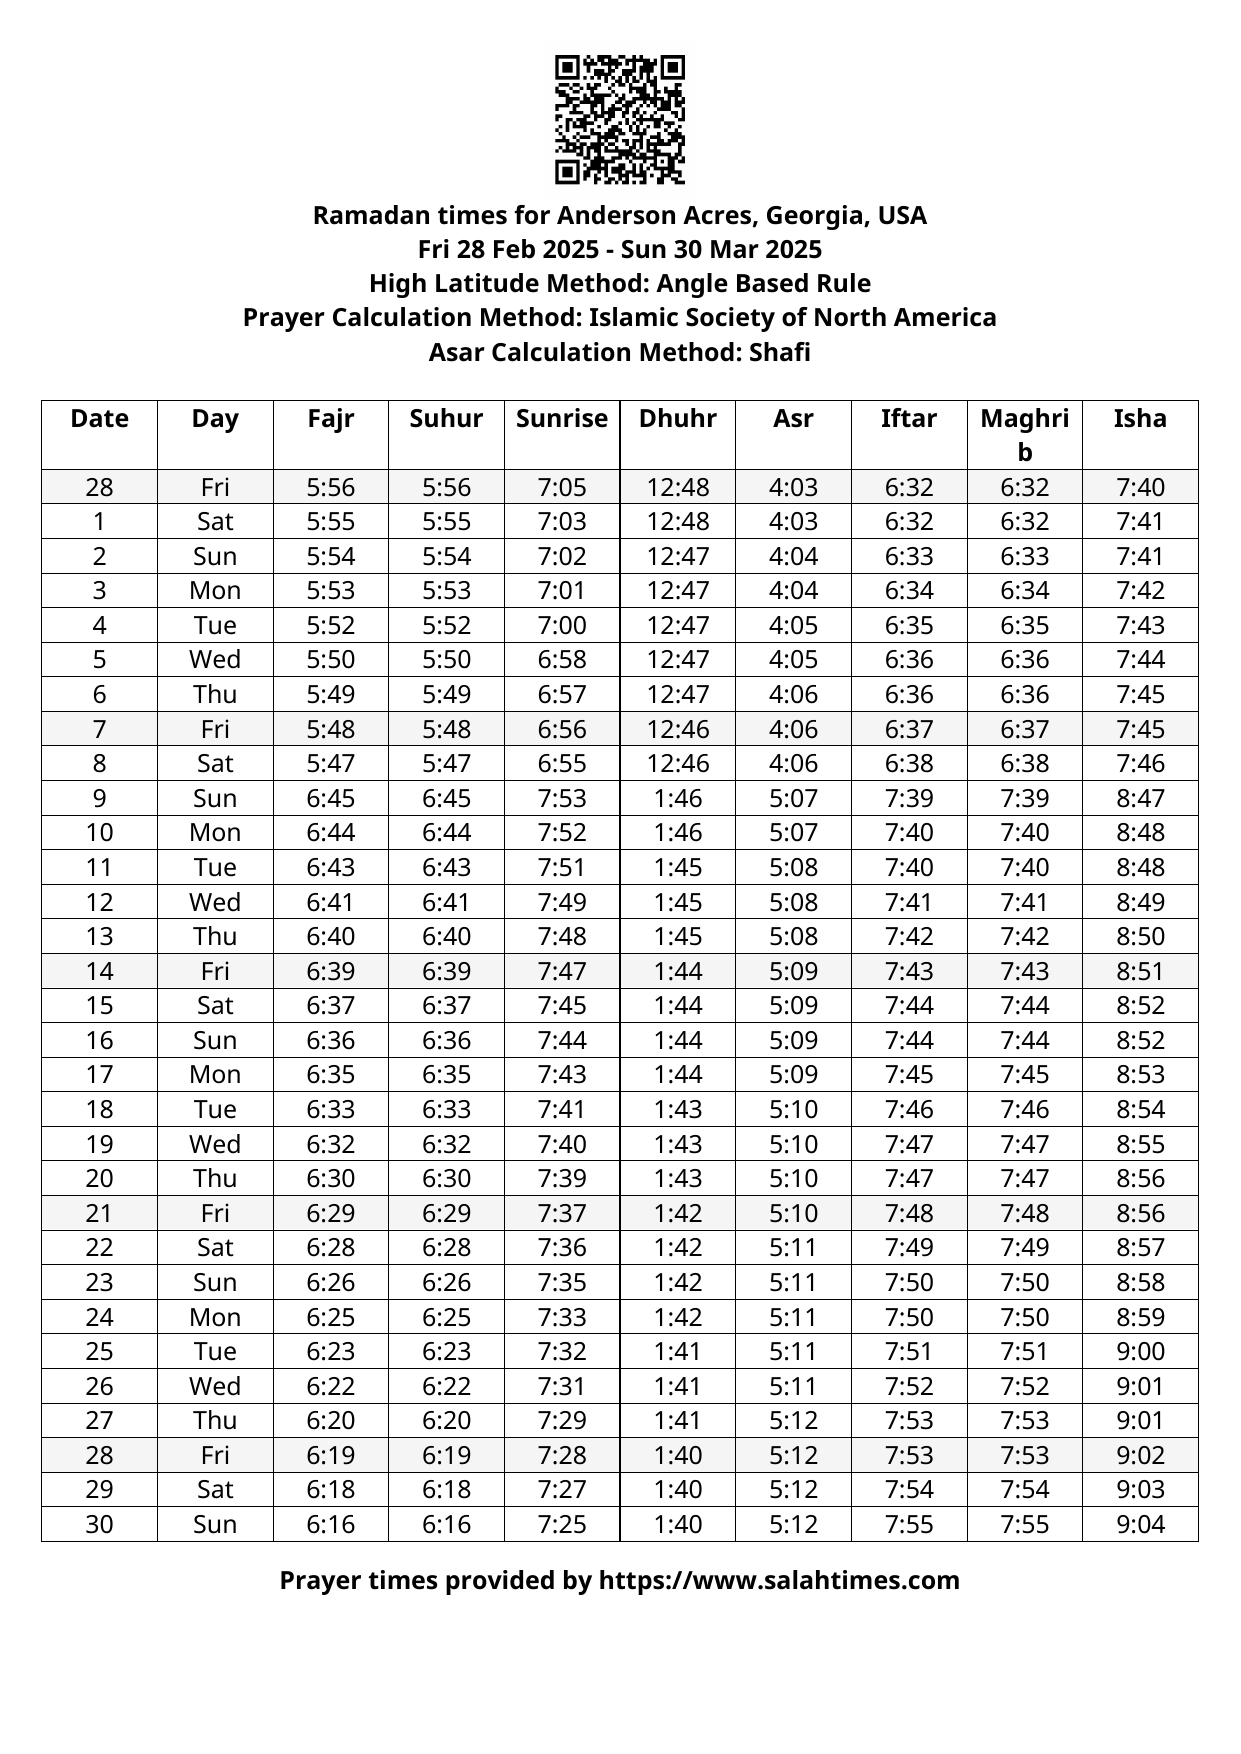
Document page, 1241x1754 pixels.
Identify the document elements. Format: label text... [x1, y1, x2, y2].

table_cell 5:12 [736, 1473, 851, 1506]
table_cell 7:40 [1083, 470, 1198, 503]
table_cell 1:42 [621, 1300, 735, 1333]
table_header Dhuhr [621, 401, 735, 469]
table_cell 20 [42, 1161, 157, 1195]
table_cell 4:03 [736, 470, 851, 503]
table_cell Sun [158, 781, 273, 814]
table_cell 7:52 [852, 1369, 967, 1402]
table_cell 6:35 [389, 1058, 504, 1091]
table_cell 6:25 [389, 1300, 504, 1333]
table_cell Tue [158, 1092, 273, 1126]
table_cell Wed [158, 1369, 273, 1402]
table_cell 6:35 [968, 608, 1082, 642]
table_cell 6:29 [389, 1196, 504, 1229]
table_cell 7:03 [505, 504, 619, 538]
table_cell Fri [158, 1196, 273, 1229]
text Prayer times provided by https://www.salahtimes.com [42, 1563, 1198, 1597]
table_cell 7:44 [505, 1023, 619, 1057]
table_cell 16 [42, 1023, 157, 1057]
table_cell 7:40 [968, 850, 1082, 884]
table_cell Thu [158, 1161, 273, 1195]
table_cell 6:39 [389, 954, 504, 987]
table_cell 7:02 [505, 539, 619, 572]
table_cell 6:32 [389, 1127, 504, 1160]
table_cell 7:41 [852, 885, 967, 918]
table_cell 1:43 [621, 1092, 735, 1126]
table_cell 5:11 [736, 1231, 851, 1264]
table_cell 6:35 [274, 1058, 388, 1091]
table_cell 6:29 [274, 1196, 388, 1229]
table_cell 5:10 [736, 1092, 851, 1126]
table_cell 5:10 [736, 1196, 851, 1229]
table_cell Sun [158, 539, 273, 572]
table_cell 6:33 [852, 539, 967, 572]
table_cell 11 [42, 850, 157, 884]
table_cell Wed [158, 643, 273, 676]
table_cell 8:52 [1083, 1023, 1198, 1057]
table_cell 5:52 [389, 608, 504, 642]
table_cell 7:45 [1083, 712, 1198, 745]
table_cell 1:40 [621, 1507, 735, 1541]
table_cell 8:50 [1083, 919, 1198, 953]
table_cell 7:45 [852, 1058, 967, 1091]
table_cell 27 [42, 1404, 157, 1437]
table_cell 5:11 [736, 1334, 851, 1368]
table_cell 8:54 [1083, 1092, 1198, 1126]
table_cell 9 [42, 781, 157, 814]
table_cell 4:04 [736, 539, 851, 572]
table_cell Sun [158, 1023, 273, 1057]
table_cell 7:31 [505, 1369, 619, 1402]
table_cell 6:23 [274, 1334, 388, 1368]
table_cell 1:42 [621, 1231, 735, 1264]
table_cell 6:28 [274, 1231, 388, 1264]
table_cell Mon [158, 574, 273, 607]
table_header Iftar [852, 401, 967, 469]
table_cell 1:44 [621, 954, 735, 987]
table_cell 7:47 [505, 954, 619, 987]
table_cell 3 [42, 574, 157, 607]
table_cell 7:51 [505, 850, 619, 884]
table_cell 7:55 [968, 1507, 1082, 1541]
table_cell 6:43 [389, 850, 504, 884]
table_cell Sat [158, 746, 273, 780]
picture [542, 41, 699, 198]
table_cell 7:47 [968, 1127, 1082, 1160]
table_cell 7:45 [968, 1058, 1082, 1091]
table_cell 7:43 [1083, 608, 1198, 642]
table_cell 7:39 [968, 781, 1082, 814]
table_cell 7:43 [505, 1058, 619, 1091]
table_cell 26 [42, 1369, 157, 1402]
table_cell 1:41 [621, 1404, 735, 1437]
table_cell 12:47 [621, 677, 735, 711]
table_cell 7:29 [505, 1404, 619, 1437]
table_cell 6:58 [505, 643, 619, 676]
table_cell 5:08 [736, 885, 851, 918]
table_cell 6:55 [505, 746, 619, 780]
table_cell 6:28 [389, 1231, 504, 1264]
table_cell 5:54 [389, 539, 504, 572]
table_cell 12:48 [621, 470, 735, 503]
table_cell 9:03 [1083, 1473, 1198, 1506]
table_cell 4:03 [736, 504, 851, 538]
table_cell 8:47 [1083, 781, 1198, 814]
table_cell Fri [158, 954, 273, 987]
table_cell 8:56 [1083, 1196, 1198, 1229]
text Prayer Calculation Method: Islamic Society of North America [42, 300, 1198, 334]
table_cell 6:41 [389, 885, 504, 918]
table_cell 5:10 [736, 1127, 851, 1160]
table_cell 7:42 [1083, 574, 1198, 607]
table_cell 1:43 [621, 1161, 735, 1195]
table_cell 8:57 [1083, 1231, 1198, 1264]
table_cell 7:28 [505, 1438, 619, 1472]
table_cell 8:52 [1083, 989, 1198, 1022]
table_cell 7:50 [852, 1265, 967, 1299]
table_cell 6:33 [389, 1092, 504, 1126]
table_cell 5:09 [736, 989, 851, 1022]
table_cell 8:56 [1083, 1161, 1198, 1195]
table_cell 1:41 [621, 1334, 735, 1368]
table_cell 30 [42, 1507, 157, 1541]
table_cell 9:01 [1083, 1369, 1198, 1402]
table_header Maghrib [968, 401, 1082, 469]
table_cell 17 [42, 1058, 157, 1091]
table_cell 1:44 [621, 989, 735, 1022]
table_cell Sat [158, 504, 273, 538]
table_cell 7:51 [852, 1334, 967, 1368]
table_cell 7:46 [852, 1092, 967, 1126]
table_cell 1:45 [621, 919, 735, 953]
table_cell 7:44 [968, 989, 1082, 1022]
table_cell Wed [158, 885, 273, 918]
table_cell 7:41 [1083, 539, 1198, 572]
table_cell 1:45 [621, 885, 735, 918]
table_cell 6:25 [274, 1300, 388, 1333]
table_cell 6:16 [389, 1507, 504, 1541]
table_cell 29 [42, 1473, 157, 1506]
table_cell 1:42 [621, 1265, 735, 1299]
table_cell 9:04 [1083, 1507, 1198, 1541]
table_cell 7:33 [505, 1300, 619, 1333]
table_cell 6:36 [968, 643, 1082, 676]
text Ramadan times for Anderson Acres, Georgia, USA [42, 198, 1198, 232]
table_cell 6:37 [274, 989, 388, 1022]
table_cell 6:37 [852, 712, 967, 745]
table_cell 5:48 [274, 712, 388, 745]
table_cell 5 [42, 643, 157, 676]
table_cell 8:48 [1083, 816, 1198, 849]
table_cell Mon [158, 1058, 273, 1091]
table_cell 5:12 [736, 1404, 851, 1437]
table_cell 7:40 [852, 850, 967, 884]
table_cell 4:06 [736, 712, 851, 745]
table_cell 6:22 [274, 1369, 388, 1402]
table_cell 5:07 [736, 816, 851, 849]
table_cell 13 [42, 919, 157, 953]
table_cell 8 [42, 746, 157, 780]
table_cell 6:35 [852, 608, 967, 642]
table_cell Mon [158, 1300, 273, 1333]
table_cell 7:48 [968, 1196, 1082, 1229]
table_cell 6 [42, 677, 157, 711]
table_cell 5:55 [389, 504, 504, 538]
table_cell 5:09 [736, 1023, 851, 1057]
table_cell 7:53 [852, 1438, 967, 1472]
table_cell 7:41 [968, 885, 1082, 918]
table_header Fajr [274, 401, 388, 469]
table_cell 7:45 [1083, 677, 1198, 711]
table_cell 6:37 [389, 989, 504, 1022]
text High Latitude Method: Angle Based Rule [42, 266, 1198, 300]
table_cell 5:56 [274, 470, 388, 503]
table_cell 28 [42, 470, 157, 503]
table_cell 5:54 [274, 539, 388, 572]
table_cell 7:27 [505, 1473, 619, 1506]
table_cell Sat [158, 1231, 273, 1264]
table_cell Sun [158, 1265, 273, 1299]
table_cell 6:41 [274, 885, 388, 918]
table_cell 5:49 [389, 677, 504, 711]
table_cell 12:46 [621, 712, 735, 745]
table_cell 6:32 [968, 470, 1082, 503]
table_cell 7:49 [968, 1231, 1082, 1264]
table_cell 6:30 [389, 1161, 504, 1195]
table_cell 6:38 [852, 746, 967, 780]
table_cell 4:06 [736, 677, 851, 711]
table_cell 7:40 [505, 1127, 619, 1160]
table_cell 5:12 [736, 1438, 851, 1472]
table_cell 7:49 [852, 1231, 967, 1264]
table_cell 18 [42, 1092, 157, 1126]
table_cell Thu [158, 919, 273, 953]
table_cell 1:43 [621, 1127, 735, 1160]
table_cell 6:40 [274, 919, 388, 953]
table_cell 7:50 [968, 1300, 1082, 1333]
table_cell 1:42 [621, 1196, 735, 1229]
table_header Date [42, 401, 157, 469]
table_cell Sat [158, 1473, 273, 1506]
table_cell 5:11 [736, 1300, 851, 1333]
table_cell 1 [42, 504, 157, 538]
table_cell 5:09 [736, 1058, 851, 1091]
table_cell 7:40 [852, 816, 967, 849]
table_cell 7:54 [968, 1473, 1082, 1506]
table_cell 6:36 [968, 677, 1082, 711]
table_cell 28 [42, 1438, 157, 1472]
table_cell 12:48 [621, 504, 735, 538]
table_cell 1:46 [621, 781, 735, 814]
table_cell 4 [42, 608, 157, 642]
table_cell 6:36 [389, 1023, 504, 1057]
table_cell 6:32 [852, 470, 967, 503]
table_cell 4:05 [736, 608, 851, 642]
table_cell 25 [42, 1334, 157, 1368]
table_cell 6:32 [968, 504, 1082, 538]
table_cell 7:35 [505, 1265, 619, 1299]
table_cell 6:43 [274, 850, 388, 884]
table_cell 5:56 [389, 470, 504, 503]
table_cell 7:47 [852, 1161, 967, 1195]
table_cell 12:47 [621, 539, 735, 572]
table_cell 7:44 [1083, 643, 1198, 676]
table_cell Sat [158, 989, 273, 1022]
table_cell 7:36 [505, 1231, 619, 1264]
table_cell 5:11 [736, 1265, 851, 1299]
table_cell 7:53 [968, 1438, 1082, 1472]
table_cell 6:33 [274, 1092, 388, 1126]
table_cell 6:30 [274, 1161, 388, 1195]
table_cell 5:08 [736, 850, 851, 884]
table_header Day [158, 401, 273, 469]
table_cell 8:48 [1083, 850, 1198, 884]
table_cell 6:45 [389, 781, 504, 814]
table_cell 8:59 [1083, 1300, 1198, 1333]
table_cell 1:44 [621, 1058, 735, 1091]
table_cell 2 [42, 539, 157, 572]
table_cell 6:32 [274, 1127, 388, 1160]
table_cell 21 [42, 1196, 157, 1229]
table_cell 8:49 [1083, 885, 1198, 918]
table_cell 23 [42, 1265, 157, 1299]
table_cell 6:38 [968, 746, 1082, 780]
table_cell 7:42 [852, 919, 967, 953]
table_cell 5:49 [274, 677, 388, 711]
table_cell 7:40 [968, 816, 1082, 849]
table_cell 7:39 [852, 781, 967, 814]
table_cell 7:44 [852, 1023, 967, 1057]
table_cell 7:42 [968, 919, 1082, 953]
table_cell 7:51 [968, 1334, 1082, 1368]
table_cell 6:23 [389, 1334, 504, 1368]
table_cell 7:52 [505, 816, 619, 849]
table_cell 7:50 [968, 1265, 1082, 1299]
table_cell 1:40 [621, 1473, 735, 1506]
table_cell 4:06 [736, 746, 851, 780]
table_cell 8:55 [1083, 1127, 1198, 1160]
table_cell 6:26 [389, 1265, 504, 1299]
table_cell 7:53 [968, 1404, 1082, 1437]
table_cell 4:04 [736, 574, 851, 607]
table_cell 5:55 [274, 504, 388, 538]
table_cell 1:44 [621, 1023, 735, 1057]
table_cell 7:37 [505, 1196, 619, 1229]
table_cell Fri [158, 470, 273, 503]
table_cell 5:50 [389, 643, 504, 676]
table_cell 5:10 [736, 1161, 851, 1195]
table_cell 7:41 [1083, 504, 1198, 538]
table_cell 6:44 [389, 816, 504, 849]
table_cell 7:46 [1083, 746, 1198, 780]
table_cell Fri [158, 712, 273, 745]
table_cell 12:46 [621, 746, 735, 780]
table_cell 12 [42, 885, 157, 918]
table_cell 8:58 [1083, 1265, 1198, 1299]
table_header Sunrise [505, 401, 619, 469]
table_cell Sun [158, 1507, 273, 1541]
table_cell 7:25 [505, 1507, 619, 1541]
table_cell 7:32 [505, 1334, 619, 1368]
table_cell 7:48 [505, 919, 619, 953]
table_cell 5:47 [389, 746, 504, 780]
table_cell 7:48 [852, 1196, 967, 1229]
table_cell 7:50 [852, 1300, 967, 1333]
table_cell 7:53 [505, 781, 619, 814]
table_cell 9:00 [1083, 1334, 1198, 1368]
table_cell 7:41 [505, 1092, 619, 1126]
table_cell 7:44 [852, 989, 967, 1022]
table_cell Tue [158, 608, 273, 642]
table_header Suhur [389, 401, 504, 469]
table_cell 7:52 [968, 1369, 1082, 1402]
table_cell Tue [158, 1334, 273, 1368]
table_cell 6:45 [274, 781, 388, 814]
table_cell 5:12 [736, 1507, 851, 1541]
table_cell 12:47 [621, 574, 735, 607]
table_cell 5:11 [736, 1369, 851, 1402]
table_cell 7:54 [852, 1473, 967, 1506]
table_cell 7:05 [505, 470, 619, 503]
table_cell 7:43 [852, 954, 967, 987]
table_cell 6:18 [389, 1473, 504, 1506]
table_cell 7:00 [505, 608, 619, 642]
table_cell 10 [42, 816, 157, 849]
table_cell 7:46 [968, 1092, 1082, 1126]
table_cell 6:19 [389, 1438, 504, 1472]
table_cell 5:47 [274, 746, 388, 780]
table_cell 1:45 [621, 850, 735, 884]
table_cell 5:53 [389, 574, 504, 607]
table_cell 14 [42, 954, 157, 987]
table_cell 8:51 [1083, 954, 1198, 987]
table_cell 6:44 [274, 816, 388, 849]
table_cell 6:57 [505, 677, 619, 711]
table_cell 9:01 [1083, 1404, 1198, 1437]
table_cell 8:53 [1083, 1058, 1198, 1091]
table_cell 5:48 [389, 712, 504, 745]
table_cell 24 [42, 1300, 157, 1333]
table_cell 6:34 [852, 574, 967, 607]
table_cell 6:39 [274, 954, 388, 987]
table_cell 6:22 [389, 1369, 504, 1402]
table_header Asr [736, 401, 851, 469]
table_cell 5:53 [274, 574, 388, 607]
table_cell 6:16 [274, 1507, 388, 1541]
table_cell 5:07 [736, 781, 851, 814]
table_cell 6:32 [852, 504, 967, 538]
table_cell 5:08 [736, 919, 851, 953]
table_cell Mon [158, 816, 273, 849]
table_cell 1:40 [621, 1438, 735, 1472]
table_cell 6:37 [968, 712, 1082, 745]
table_cell 6:36 [274, 1023, 388, 1057]
table_cell 6:18 [274, 1473, 388, 1506]
table_cell 7:49 [505, 885, 619, 918]
table_cell 6:34 [968, 574, 1082, 607]
table_cell 6:36 [852, 677, 967, 711]
table_cell 15 [42, 989, 157, 1022]
table_cell 22 [42, 1231, 157, 1264]
table_cell Tue [158, 850, 273, 884]
table_cell 12:47 [621, 608, 735, 642]
table_cell 5:50 [274, 643, 388, 676]
table_cell 7 [42, 712, 157, 745]
table_cell 1:41 [621, 1369, 735, 1402]
table_cell 7:47 [852, 1127, 967, 1160]
table_cell 19 [42, 1127, 157, 1160]
table_cell Fri [158, 1438, 273, 1472]
table_cell 6:40 [389, 919, 504, 953]
table_cell 1:46 [621, 816, 735, 849]
table_cell 7:45 [505, 989, 619, 1022]
table_cell Thu [158, 677, 273, 711]
table_cell Thu [158, 1404, 273, 1437]
table_cell 7:43 [968, 954, 1082, 987]
table_cell Wed [158, 1127, 273, 1160]
table_cell 6:36 [852, 643, 967, 676]
table_cell 9:02 [1083, 1438, 1198, 1472]
table_cell 7:39 [505, 1161, 619, 1195]
text Fri 28 Feb 2025 - Sun 30 Mar 2025 [42, 232, 1198, 266]
table_cell 6:19 [274, 1438, 388, 1472]
table_cell 6:33 [968, 539, 1082, 572]
table_cell 12:47 [621, 643, 735, 676]
table_header Isha [1083, 401, 1198, 469]
table_cell 7:53 [852, 1404, 967, 1437]
table_cell 5:52 [274, 608, 388, 642]
table_cell 4:05 [736, 643, 851, 676]
table_cell 7:55 [852, 1507, 967, 1541]
text Asar Calculation Method: Shafi [42, 334, 1198, 368]
table_cell 5:09 [736, 954, 851, 987]
table_cell 6:20 [274, 1404, 388, 1437]
table_cell 7:01 [505, 574, 619, 607]
table_cell 6:20 [389, 1404, 504, 1437]
table_cell 6:56 [505, 712, 619, 745]
table_cell 6:26 [274, 1265, 388, 1299]
table_cell 7:44 [968, 1023, 1082, 1057]
table_cell 7:47 [968, 1161, 1082, 1195]
